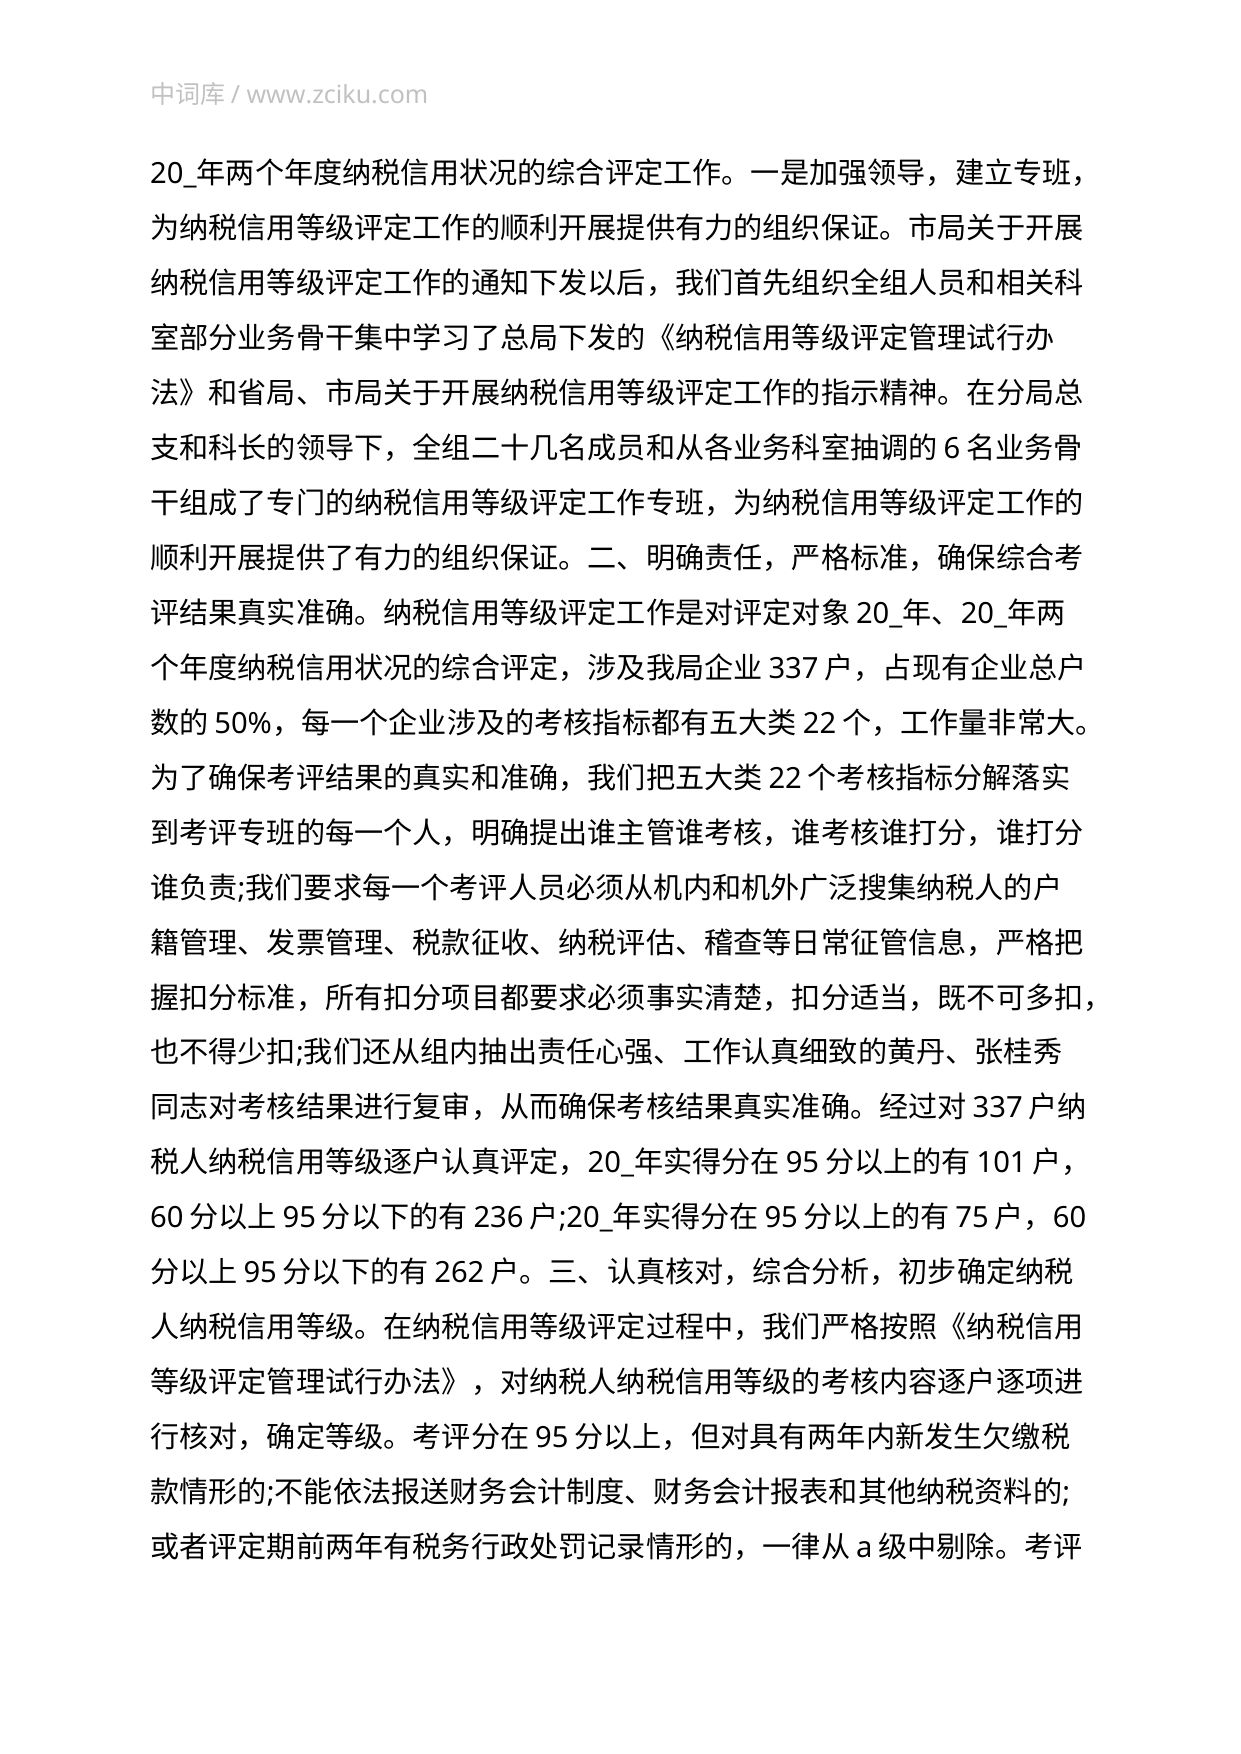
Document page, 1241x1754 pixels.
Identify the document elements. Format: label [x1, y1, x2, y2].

text [150, 150, 1090, 1566]
